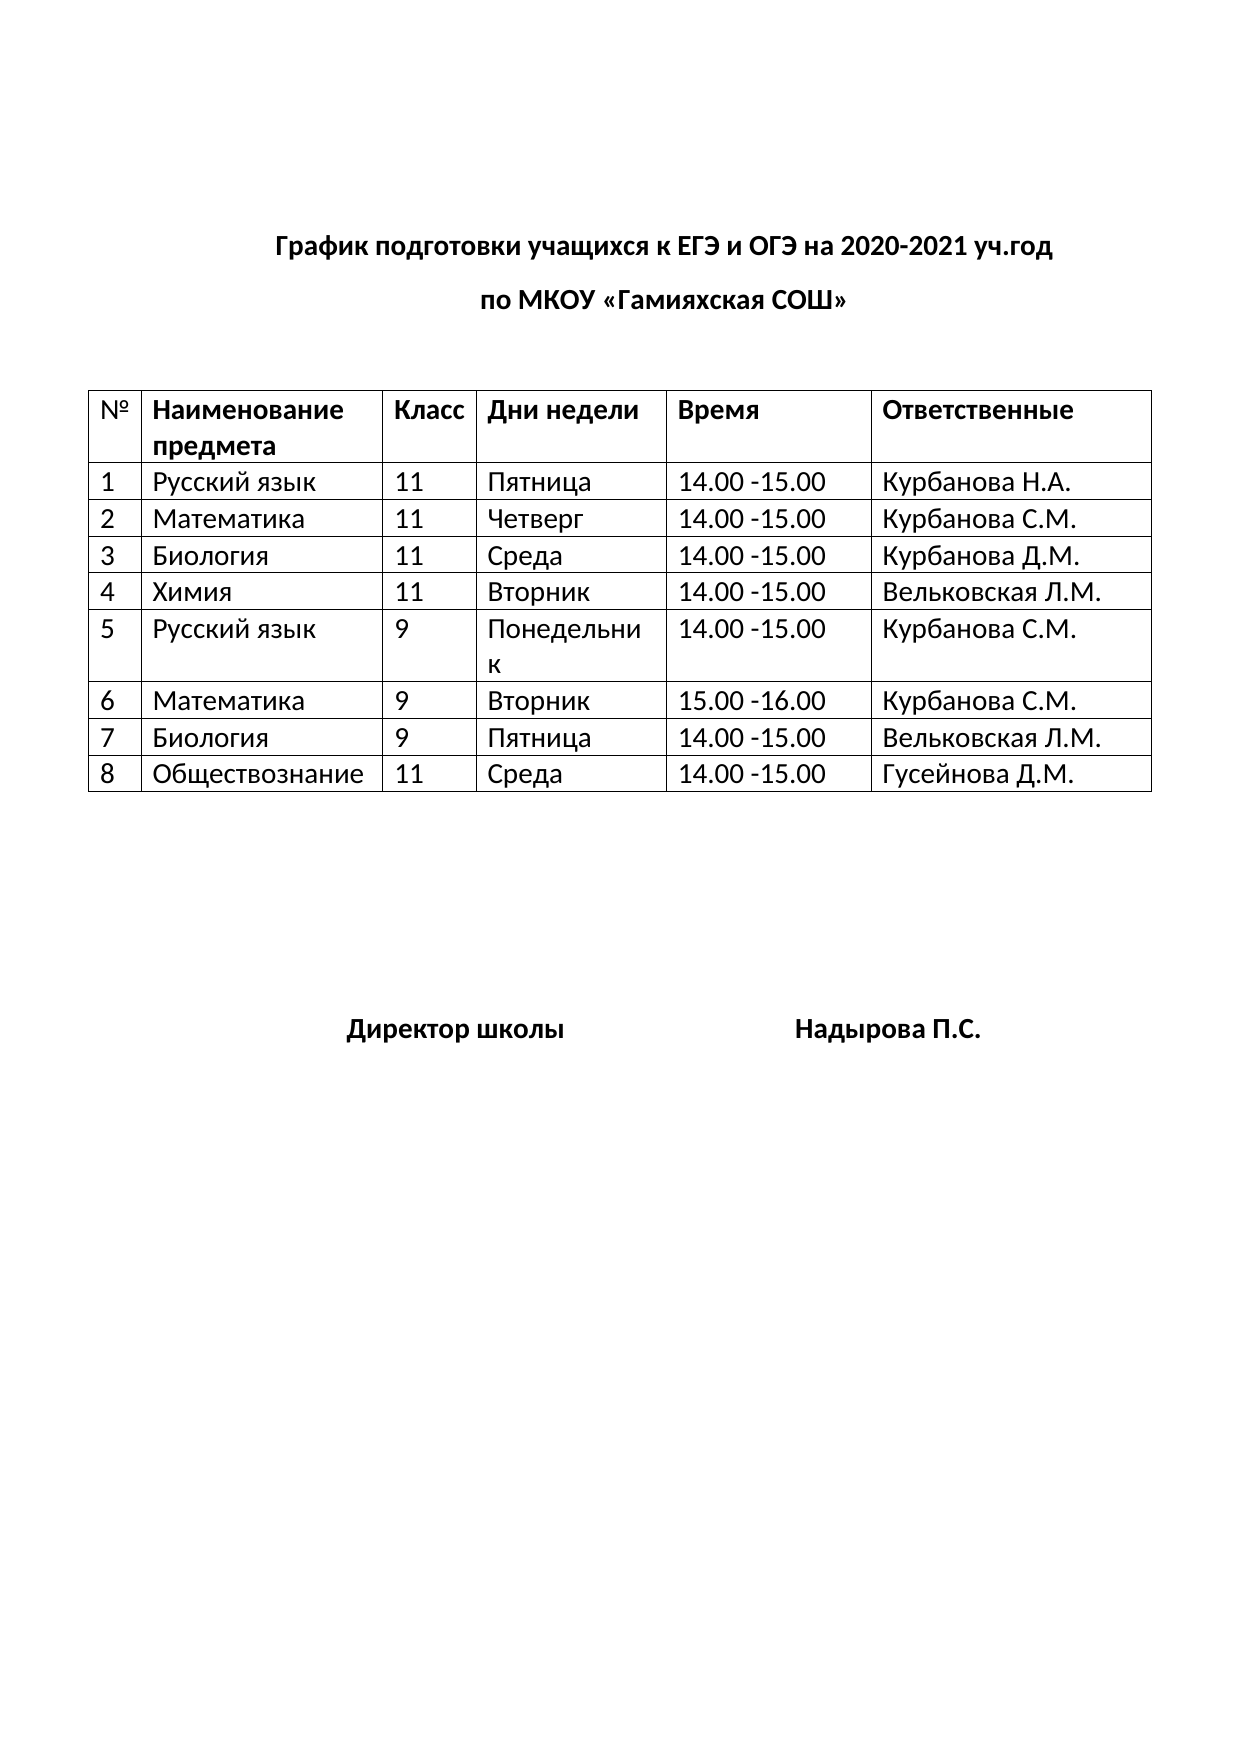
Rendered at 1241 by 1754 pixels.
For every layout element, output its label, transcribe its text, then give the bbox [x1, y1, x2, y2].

table_cell 2 [89, 500, 141, 536]
table_cell Среда [477, 756, 666, 791]
table_cell 9 [383, 610, 476, 681]
table_cell 11 [383, 537, 476, 572]
table_cell 1 [89, 463, 141, 499]
table_cell 7 [89, 719, 141, 754]
table_cell 5 [89, 610, 141, 681]
table_cell Биология [142, 537, 382, 572]
table_cell Математика [142, 500, 382, 536]
table_cell 9 [383, 719, 476, 754]
table_cell 14.00 -15.00 [667, 500, 871, 536]
text График подготовки учащихся к ЕГЭ и ОГЭ на 2020-2021 уч.год [177, 227, 1152, 262]
table_header Ответственные [872, 391, 1151, 462]
table_cell Понедельник [477, 610, 666, 681]
table_cell 9 [383, 682, 476, 718]
table_cell Среда [477, 537, 666, 572]
table_header Наименование предмета [142, 391, 382, 462]
table_cell 11 [383, 756, 476, 791]
table_cell 4 [89, 573, 141, 609]
table_cell 14.00 -15.00 [667, 537, 871, 572]
table_cell Химия [142, 573, 382, 609]
table_cell Вторник [477, 573, 666, 609]
table_cell 14.00 -15.00 [667, 573, 871, 609]
table_header Класс [383, 391, 476, 462]
table_cell 14.00 -15.00 [667, 756, 871, 791]
table_cell Вельковская Л.М. [872, 573, 1151, 609]
table_cell 14.00 -15.00 [667, 719, 871, 754]
table_cell Курбанова Н.А. [872, 463, 1151, 499]
table_cell 14.00 -15.00 [667, 463, 871, 499]
text по МКОУ «Гамияхская СОШ» [177, 281, 1152, 317]
table_cell 8 [89, 756, 141, 791]
table_cell Русский язык [142, 610, 382, 681]
table_cell Вторник [477, 682, 666, 718]
table_cell Курбанова Д.М. [872, 537, 1151, 572]
table_cell Курбанова С.М. [872, 500, 1151, 536]
table_cell 6 [89, 682, 141, 718]
table_header Дни недели [477, 391, 666, 462]
table_cell Курбанова С.М. [872, 610, 1151, 681]
table_cell Вельковская Л.М. [872, 719, 1151, 754]
table_cell 11 [383, 500, 476, 536]
table_cell Математика [142, 682, 382, 718]
table_cell Четверг [477, 500, 666, 536]
text Директор школы Надырова П.С. [177, 1010, 1152, 1045]
table_cell 11 [383, 573, 476, 609]
table_cell 14.00 -15.00 [667, 610, 871, 681]
table_cell 15.00 -16.00 [667, 682, 871, 718]
table_cell Русский язык [142, 463, 382, 499]
table_header Время [667, 391, 871, 462]
table_cell Обществознание [142, 756, 382, 791]
table_cell Курбанова С.М. [872, 682, 1151, 718]
table_header № [89, 391, 141, 462]
table_cell Пятница [477, 463, 666, 499]
table_cell Биология [142, 719, 382, 754]
table_cell Пятница [477, 719, 666, 754]
table_cell 3 [89, 537, 141, 572]
table_cell Гусейнова Д.М. [872, 756, 1151, 791]
table_cell 11 [383, 463, 476, 499]
